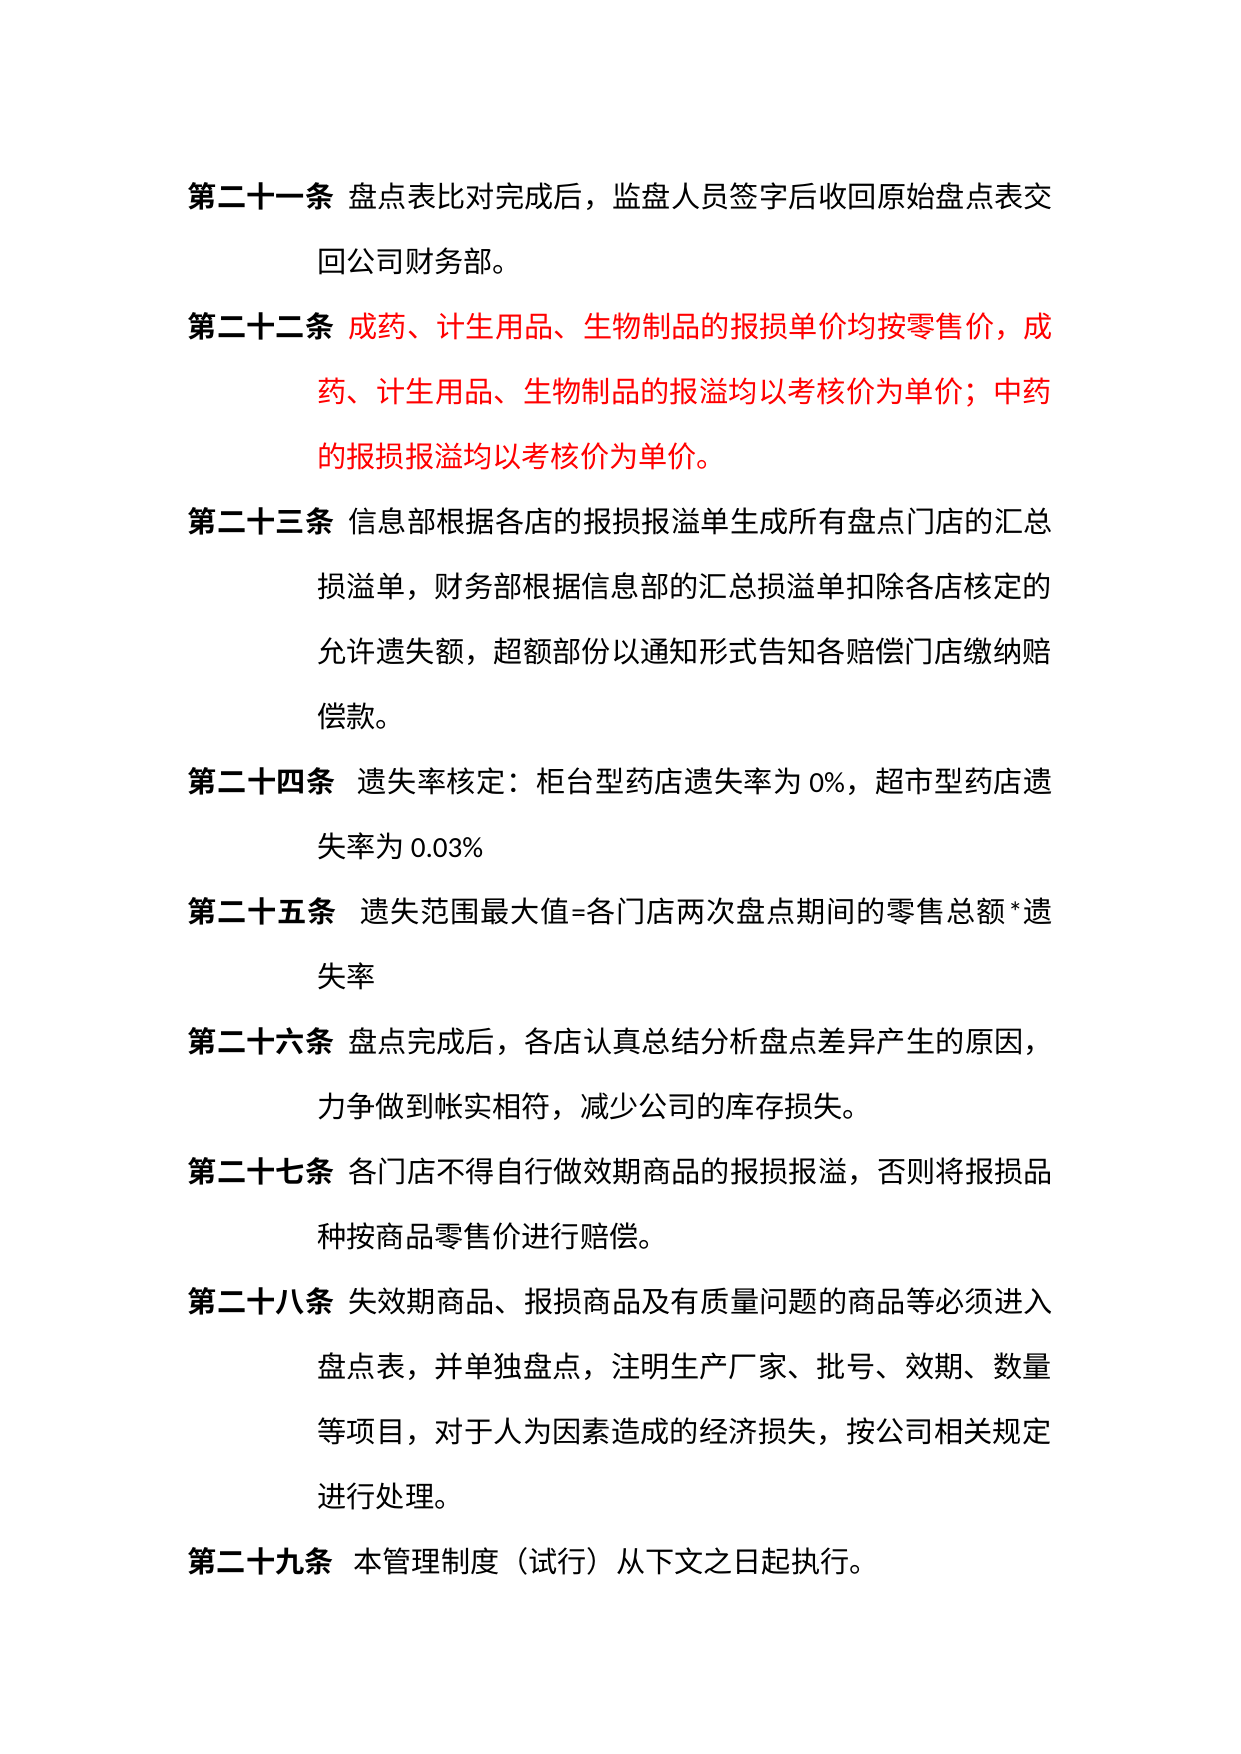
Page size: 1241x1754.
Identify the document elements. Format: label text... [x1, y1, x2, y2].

text 第二十三条 信息部根据各店的报损报溢单生成所有盘点门店的汇总损溢单，财务部根据信息部的汇总损溢单扣除各店核定的允许遗失额，超额部份以通知形式告知各赔偿门店缴纳赔偿款。 [187, 487, 1053, 747]
text 第二十六条 盘点完成后，各店认真总结分析盘点差异产生的原因，力争做到帐实相符，减少公司的库存损失。 [187, 1007, 1053, 1137]
text 第二十四条 遗失率核定：柜台型药店遗失率为0%，超市型药店遗失率为0.03% [187, 747, 1053, 877]
text 第二十九条 本管理制度（试行）从下文之日起执行。 [187, 1527, 1053, 1592]
text 第二十七条 各门店不得自行做效期商品的报损报溢，否则将报损品种按商品零售价进行赔偿。 [187, 1137, 1053, 1267]
text 第二十八条 失效期商品、报损商品及有质量问题的商品等必须进入盘点表，并单独盘点，注明生产厂家、批号、效期、数量等项目，对于人为因素造成的经济损失，按公司相关规定进行处理。 [187, 1267, 1053, 1527]
text 第二十五条 遗失范围最大值=各门店两次盘点期间的零售总额*遗失率 [187, 877, 1053, 1007]
text 第二十二条 成药、计生用品、生物制品的报损单价均按零售价，成药、计生用品、生物制品的报溢均以考核价为单价；中药的报损报溢均以考核价为单价。 [187, 292, 1053, 487]
text 第二十一条 盘点表比对完成后，监盘人员签字后收回原始盘点表交回公司财务部。 [187, 162, 1053, 292]
